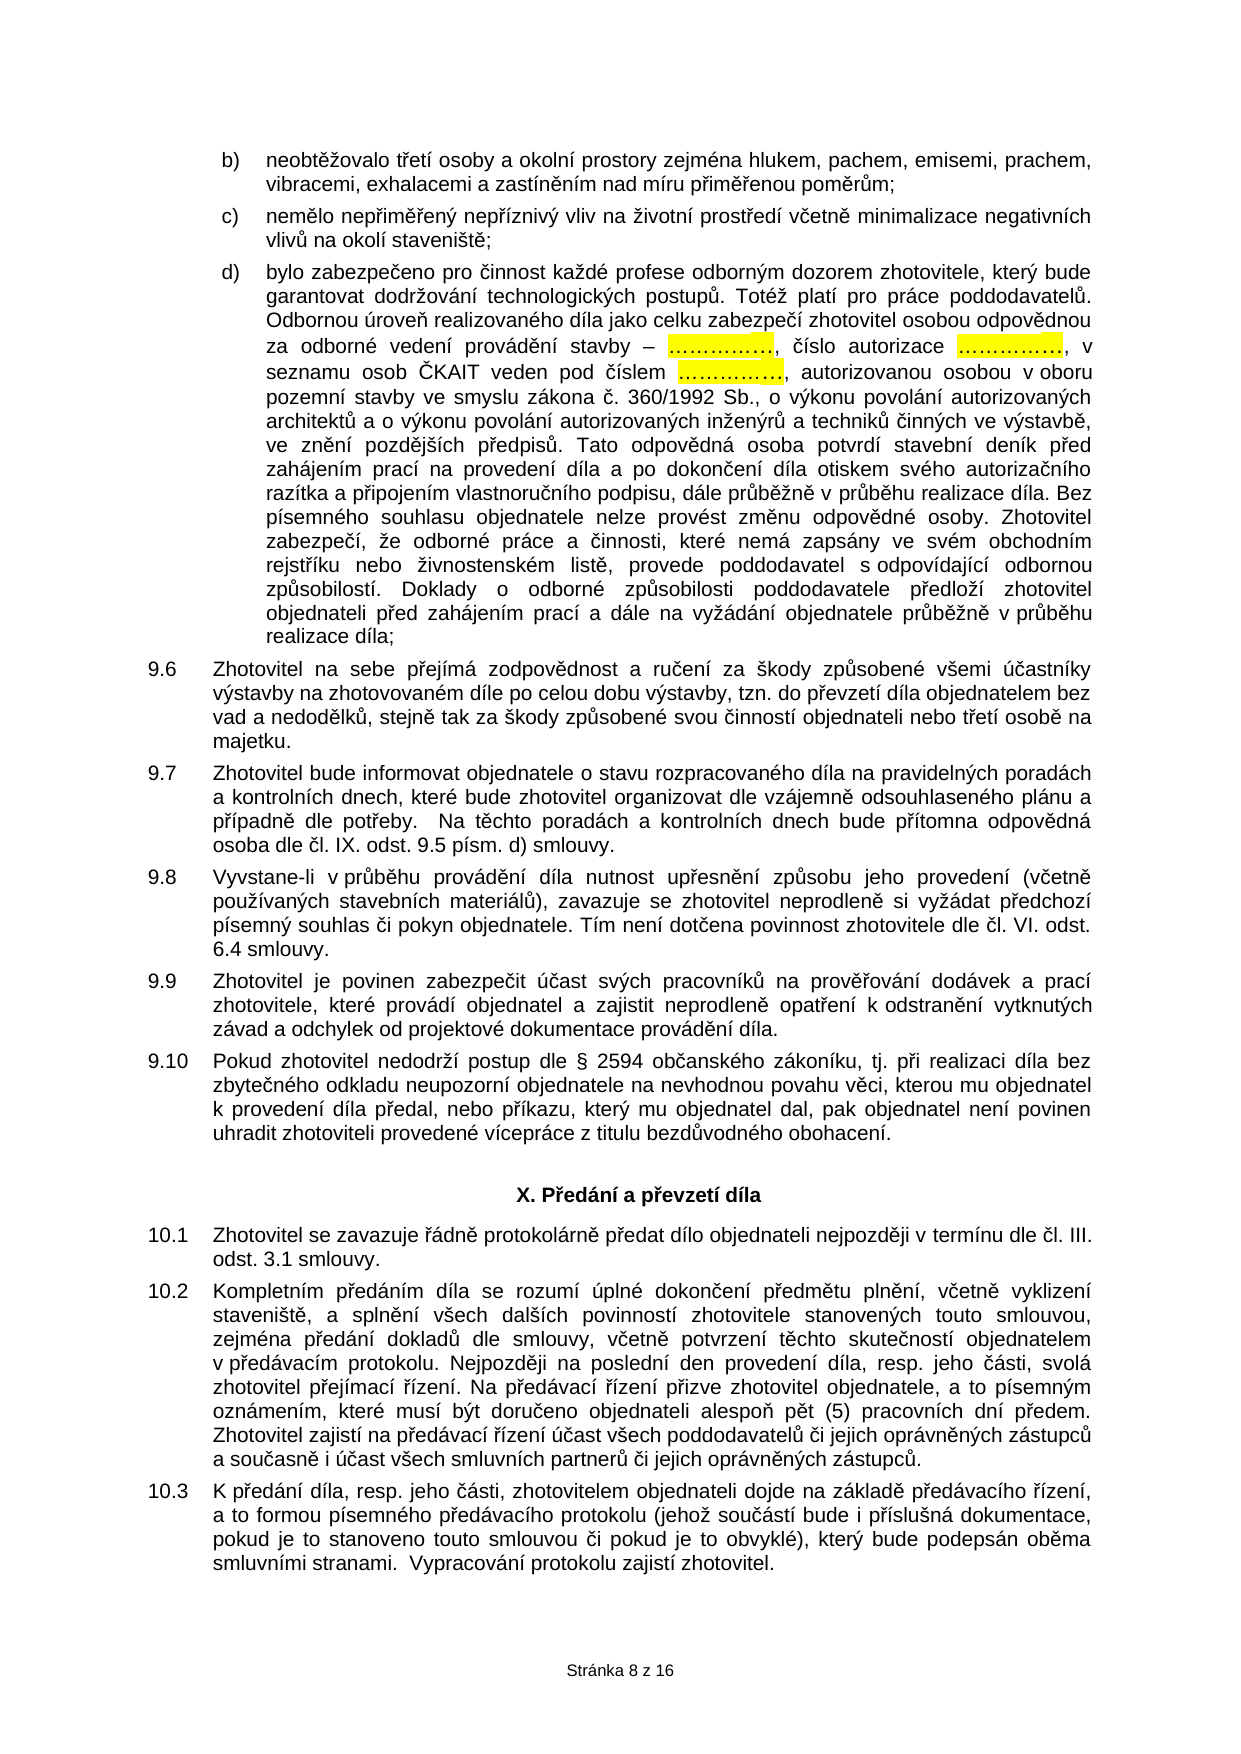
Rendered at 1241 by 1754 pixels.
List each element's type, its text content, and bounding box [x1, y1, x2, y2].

list Zhotovitel na sebe přejímá zodpovědnost a ručení za škody způsobené všemi účastníky výstavby na zhotovovaném díle po celou dobu výstavby, tzn. do převzetí díla objednatelem bez vad a nedodělků, stejně tak za škody způsobené svou činností objednateli nebo třetí osobě na majetku. [148, 657, 1093, 752]
list neobtěžovalo třetí osoby a okolní prostory zejména hlukem, pachem, emisemi, prachem, vibracemi, exhalacemi a zastíněním nad míru přiměřenou poměrům; [221, 148, 1093, 196]
list Kompletním předáním díla se rozumí úplné dokončení předmětu plnění, včetně vyklizení staveniště, a splnění všech dalších povinností zhotovitele stanovených touto smlouvou, zejména předání dokladů dle smlouvy, včetně potvrzení těchto skutečností objednatelem v předávacím protokolu. Nejpozději na poslední den provedení díla, resp. jeho části, svolá zhotovitel přejímací řízení. Na předávací řízení přizve zhotovitel objednatele, a to písemným oznámením, které musí být doručeno objednateli alespoň pět (5) pracovních dní předem. Zhotovitel zajistí na předávací řízení účast všech poddodavatelů či jejich oprávněných zástupců a současně i účast všech smluvních partnerů či jejich oprávněných zástupců. [148, 1279, 1093, 1471]
list nemělo nepřiměřený nepříznivý vliv na životní prostředí včetně minimalizace negativních vlivů na okolí staveniště; [221, 204, 1093, 252]
list Pokud zhotovitel nedodrží postup dle § 2594 občanského zákoníku, tj. při realizaci díla bez zbytečného odkladu neupozorní objednatele na nevhodnou povahu věci, kterou mu objednatel k provedení díla předal, nebo příkazu, který mu objednatel dal, pak objednatel není povinen uhradit zhotoviteli provedené vícepráce z titulu bezdůvodného obohacení. [148, 1049, 1093, 1145]
list bylo zabezpečeno pro činnost každé profese odborným dozorem zhotovitele, který bude garantovat dodržování technologických postupů. Totéž platí pro práce poddodavatelů. Odbornou úroveň realizovaného díla jako celku zabezpečí zhotovitel osobou odpovědnou za odborné vedení provádění stavby – ……………, číslo autorizace ……………, v seznamu osob ČKAIT veden pod číslem ……………, autorizovanou osobou v oboru pozemní stavby ve smyslu zákona č. 360/1992 Sb., o výkonu povolání autorizovaných architektů a o výkonu povolání autorizovaných inženýrů a techniků činných ve výstavbě, ve znění pozdějších předpisů. Tato odpovědná osoba potvrdí stavební deník před zahájením prací na provedení díla a po dokončení díla otiskem svého autorizačního razítka a připojením vlastnoručního podpisu, dále průběžně v průběhu realizace díla. Bez písemného souhlasu objednatele nelze provést změnu odpovědné osoby. Zhotovitel zabezpečí, že odborné práce a činnosti, které nemá zapsány ve svém obchodním rejstříku nebo živnostenském listě, provede poddodavatel s odpovídající odbornou způsobilostí. Doklady o odborné způsobilosti poddodavatele předloží zhotovitel objednateli před zahájením prací a dále na vyžádání objednatele průběžně v průběhu realizace díla; [221, 260, 1093, 648]
list Předání a převzetí díla [185, 1183, 1093, 1207]
list K předání díla, resp. jeho části, zhotovitelem objednateli dojde na základě předávacího řízení, a to formou písemného předávacího protokolu (jehož součástí bude i příslušná dokumentace, pokud je to stanoveno touto smlouvou či pokud je to obvyklé), který bude podepsán oběma smluvními stranami. Vypracování protokolu zajistí zhotovitel. [148, 1479, 1093, 1575]
list Zhotovitel se zavazuje řádně protokolárně předat dílo objednateli nejpozději v termínu dle čl. III. odst. 3.1 smlouvy. [148, 1223, 1093, 1271]
list Zhotovitel bude informovat objednatele o stavu rozpracovaného díla na pravidelných poradách a kontrolních dnech, které bude zhotovitel organizovat dle vzájemně odsouhlaseného plánu a případně dle potřeby. Na těchto poradách a kontrolních dnech bude přítomna odpovědná osoba dle čl. IX. odst. 9.5 písm. d) smlouvy. [148, 761, 1093, 857]
list Vyvstane-li v průběhu provádění díla nutnost upřesnění způsobu jeho provedení (včetně používaných stavebních materiálů), zavazuje se zhotovitel neprodleně si vyžádat předchozí písemný souhlas či pokyn objednatele. Tím není dotčena povinnost zhotovitele dle čl. VI. odst. 6.4 smlouvy. [148, 865, 1093, 961]
list Zhotovitel je povinen zabezpečit účast svých pracovníků na prověřování dodávek a prací zhotovitele, které provádí objednatel a zajistit neprodleně opatření k odstranění vytknutých závad a odchylek od projektové dokumentace provádění díla. [148, 969, 1093, 1041]
